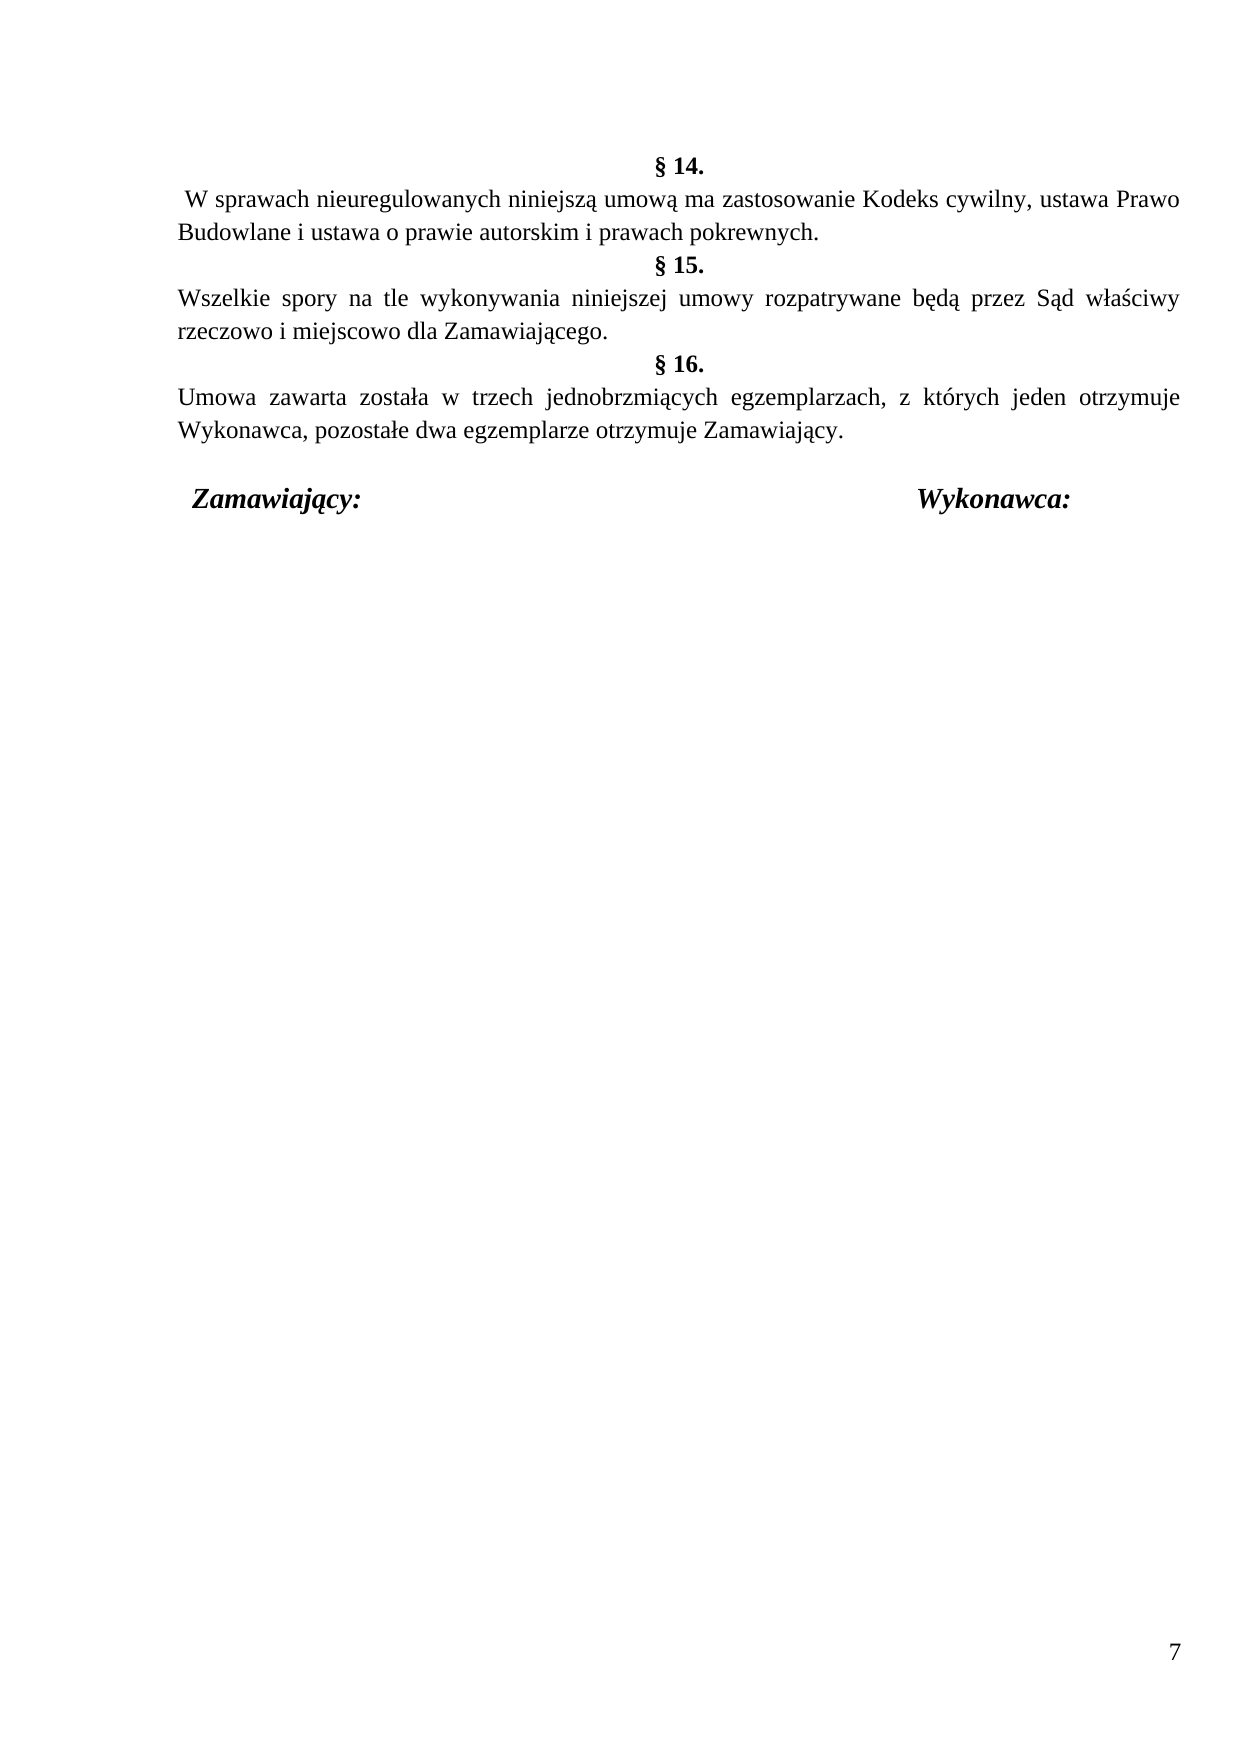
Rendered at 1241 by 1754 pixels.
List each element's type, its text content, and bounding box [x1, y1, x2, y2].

text § 16. [177, 349, 1181, 378]
text Umowa zawarta została w trzech jednobrzmiących egzemplarzach, z których jeden otrzymuje Wykonawca, pozostałe dwa egzemplarze otrzymuje Zamawiający. [177, 382, 1181, 444]
text § 14. [177, 151, 1181, 180]
text Wszelkie spory na tle wykonywania niniejszej umowy rozpatrywane będą przez Sąd właściwy rzeczowo i miejscowo dla Zamawiającego. [177, 283, 1181, 345]
text W sprawach nieuregulowanych niniejszą umową ma zastosowanie Kodeks cywilny, ustawa Prawo Budowlane i ustawa o prawie autorskim i prawach pokrewnych. [177, 184, 1181, 246]
text § 15. [177, 250, 1181, 279]
text Zamawiający: Wykonawca: [177, 481, 1181, 515]
